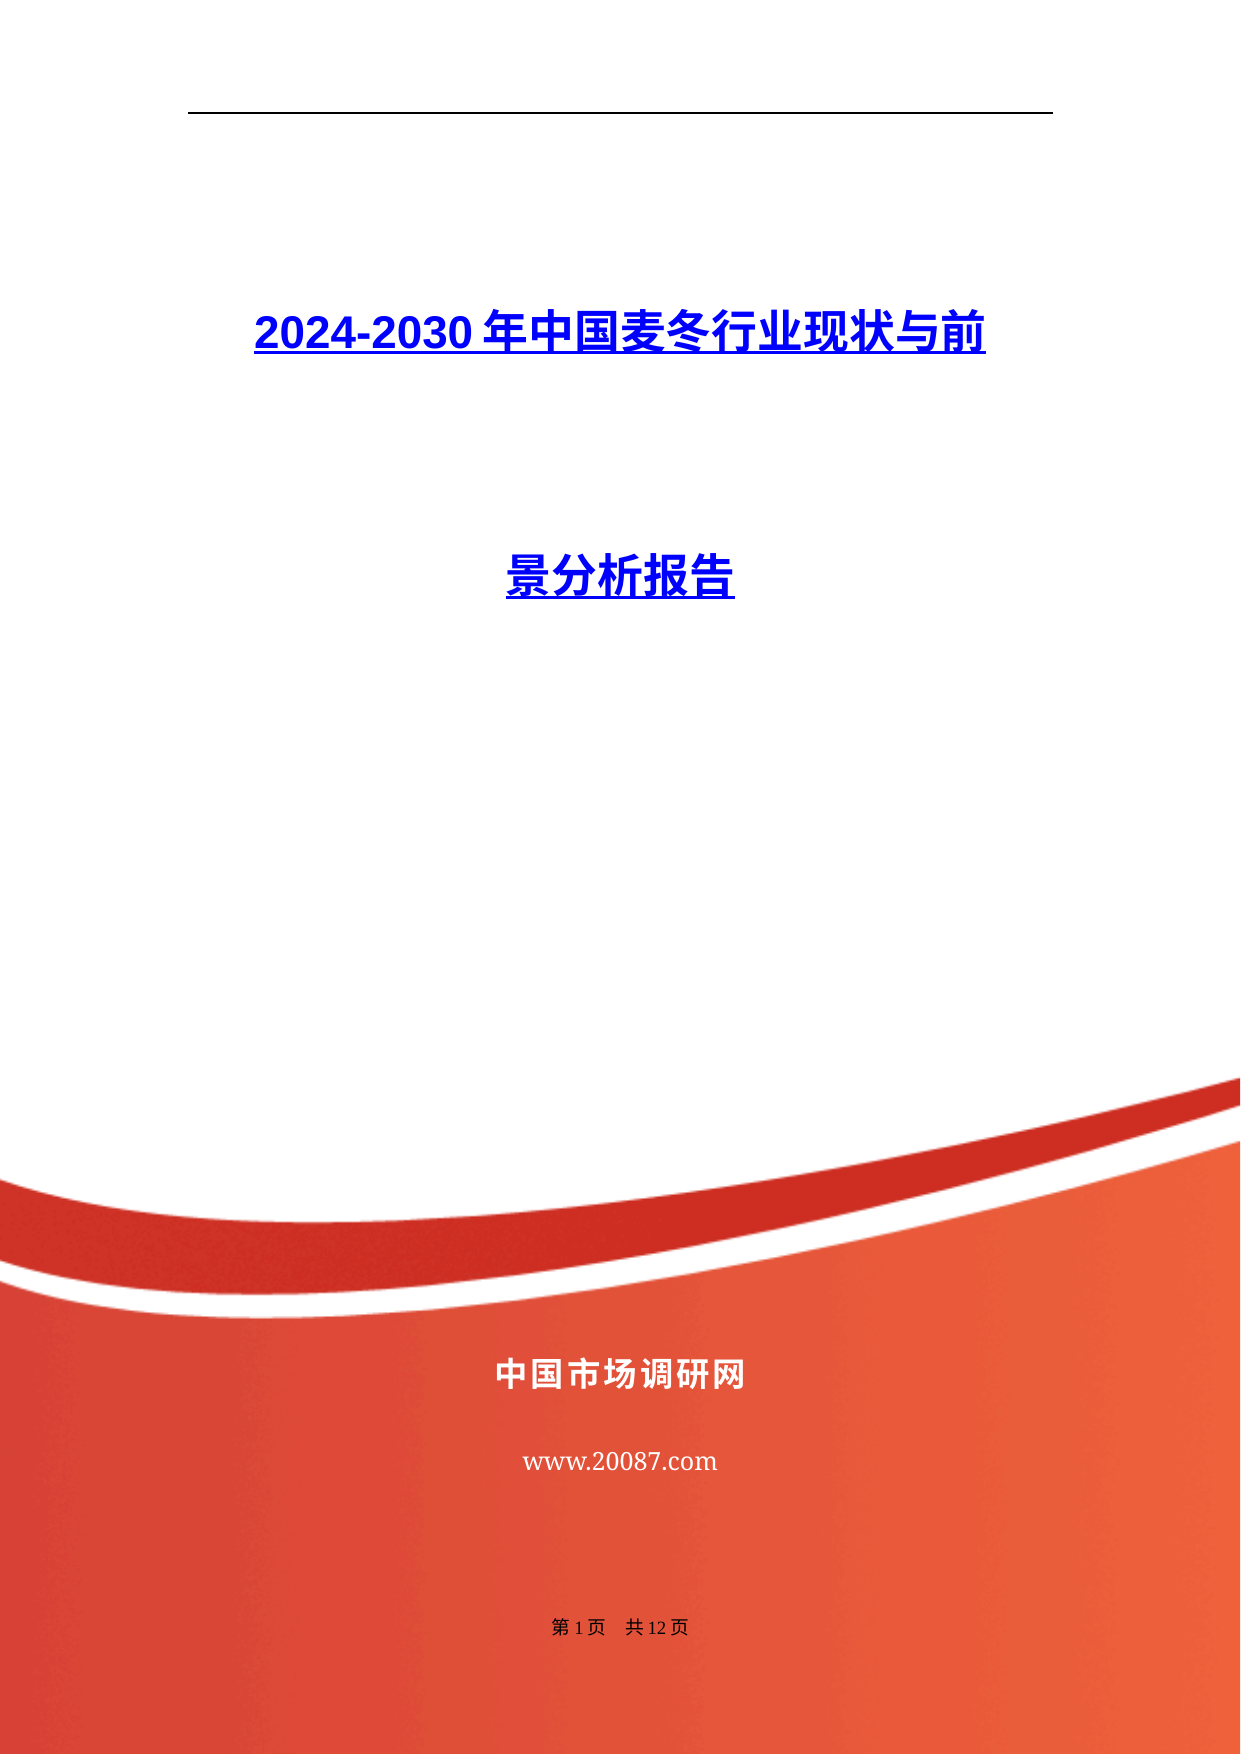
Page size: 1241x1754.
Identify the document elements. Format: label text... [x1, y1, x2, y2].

subtitle 中国市场调研网 [187, 1339, 1053, 1404]
picture [0, 1006, 1241, 1754]
table_header 2024-2030年中国麦冬行业现状与前景分析报告 [188, 207, 1053, 773]
text www.20087.com [187, 1428, 1053, 1493]
